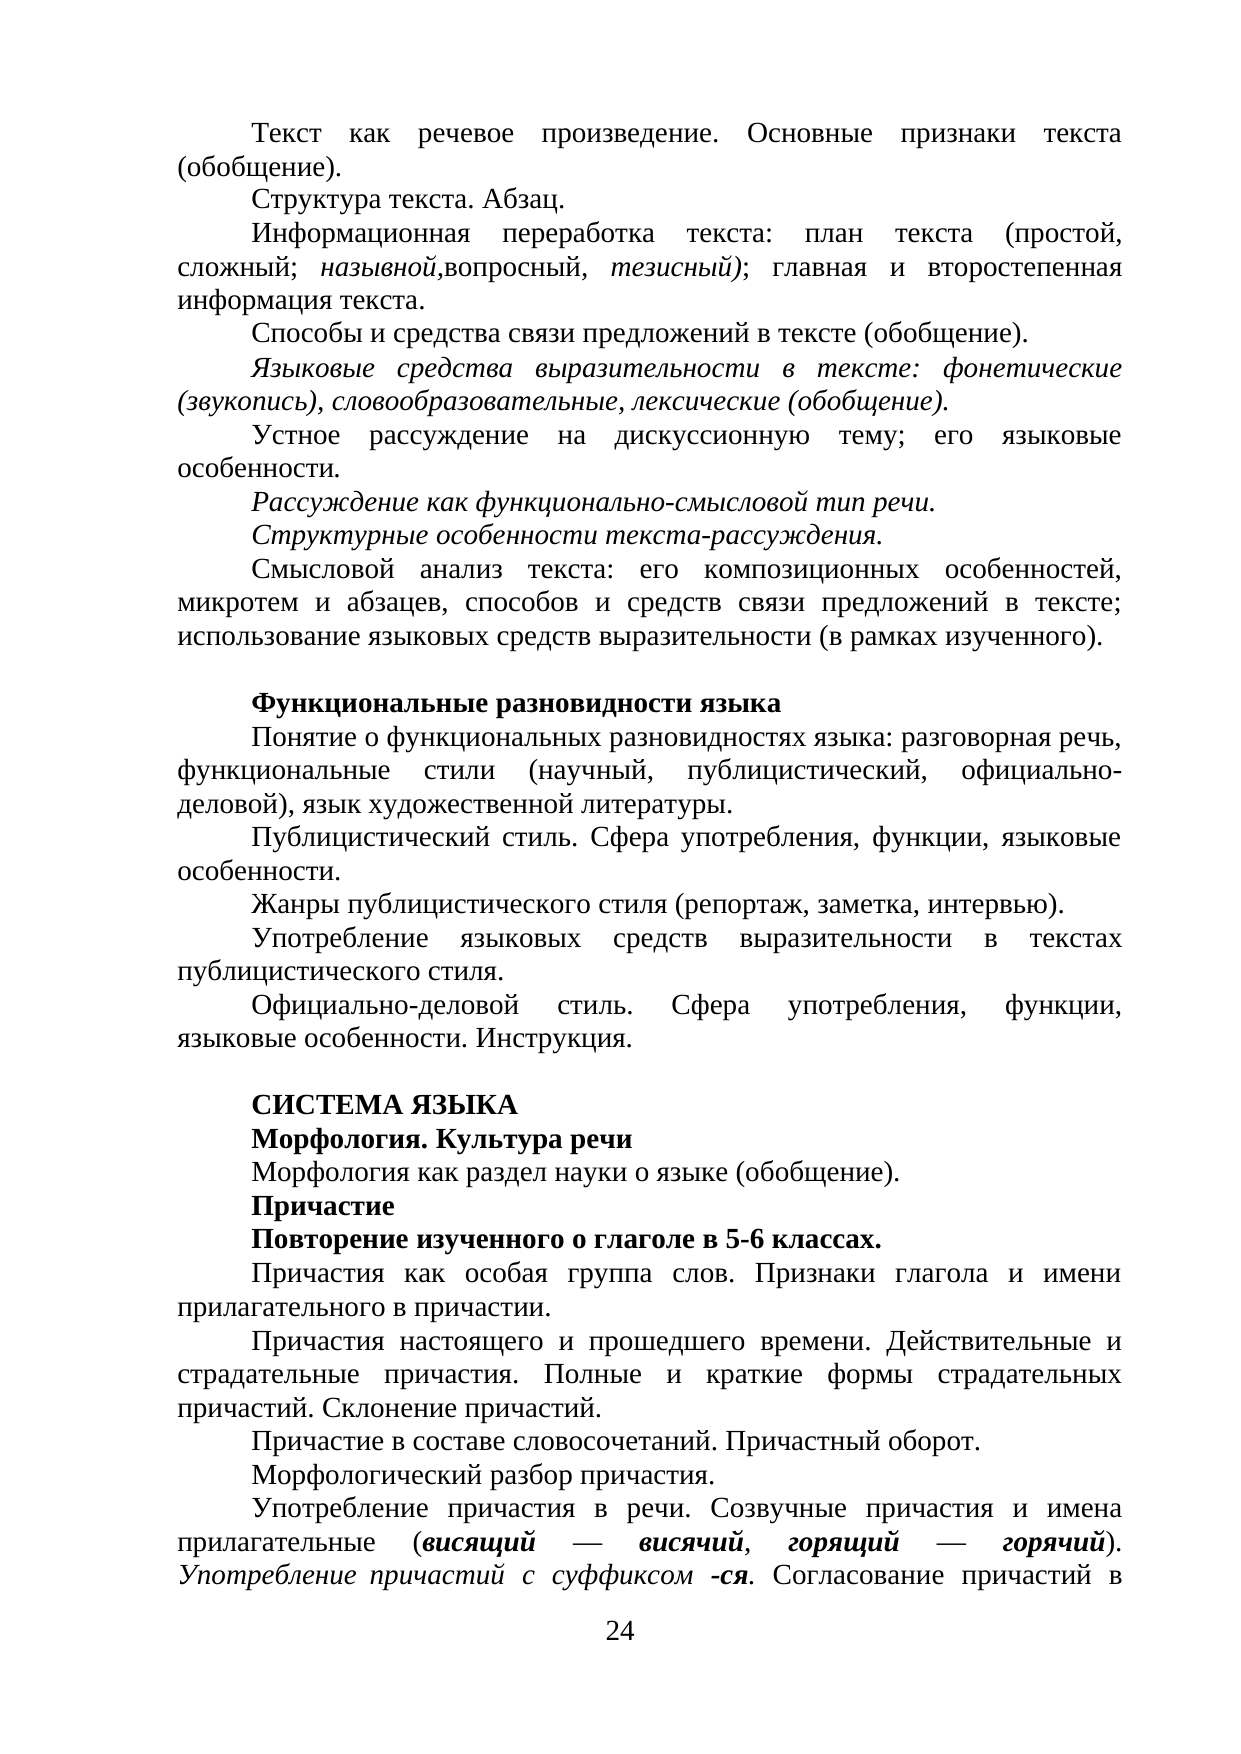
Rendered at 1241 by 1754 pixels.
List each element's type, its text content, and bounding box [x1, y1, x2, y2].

text Способы и средства связи предложений в тексте (обобщение). [251, 316, 1165, 349]
text Причастие в составе словосочетаний. Причастный оборот. Морфологический разбор причастия. [251, 1423, 981, 1490]
text Структура текста. Абзац. [251, 182, 1165, 215]
text СИСТЕМА ЯЗЫКА [251, 1088, 1165, 1122]
text Морфология. Культура речи [251, 1122, 1165, 1155]
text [177, 1490, 1122, 1591]
text Причастие [251, 1188, 1165, 1222]
text Причастия как особая группа слов. Признаки глагола и имени прилагательного в причастии. [177, 1256, 1122, 1323]
text Понятие о функциональных разновидностях языка: разговорная речь, функциональные стили (научный, публицистический, официально- деловой), язык художественной литературы. [177, 719, 1122, 819]
text Причастия настоящего и прошедшего времени. Действительные и страдательные причастия. Полные и краткие формы страдательных причастий. Склонение причастий. [177, 1323, 1122, 1423]
text Функциональные разновидности языка [251, 686, 1165, 719]
text Официально-деловой стиль. Сфера употребления, функции, языковые особенности. Инструкция. [177, 987, 1122, 1054]
text Жанры публицистического стиля (репортаж, заметка, интервью). [251, 886, 1165, 920]
text Рассуждение как функционально-смысловой тип речи. Структурные особенности текста-рассуждения. [251, 484, 937, 551]
text Текст как речевое произведение. Основные признаки текста (обобщение). [177, 115, 1122, 182]
text Смысловой анализ текста: его композиционных особенностей, микротем и абзацев, способов и средств связи предложений в тексте; использование языковых средств выразительности (в рамках изученного). [177, 551, 1122, 652]
text Морфология как раздел науки о языке (обобщение). [251, 1155, 1165, 1188]
text Информационная переработка текста: план текста (простой, сложный; назывной,вопросный, тезисный); главная и второстепенная информация текста. [177, 215, 1122, 316]
text Употребление языковых средств выразительности в текстах публицистического стиля. [177, 920, 1122, 987]
text Языковые средства выразительности в тексте: фонетические (звукопись), словообразовательные, лексические (обобщение). [177, 350, 1122, 417]
text Повторение изученного о глаголе в 5-6 классах. [251, 1222, 1165, 1256]
text Публицистический стиль. Сфера употребления, функции, языковые особенности. [177, 819, 1122, 886]
text Устное рассуждение на дискуссионную тему; его языковые особенности. [177, 417, 1122, 484]
